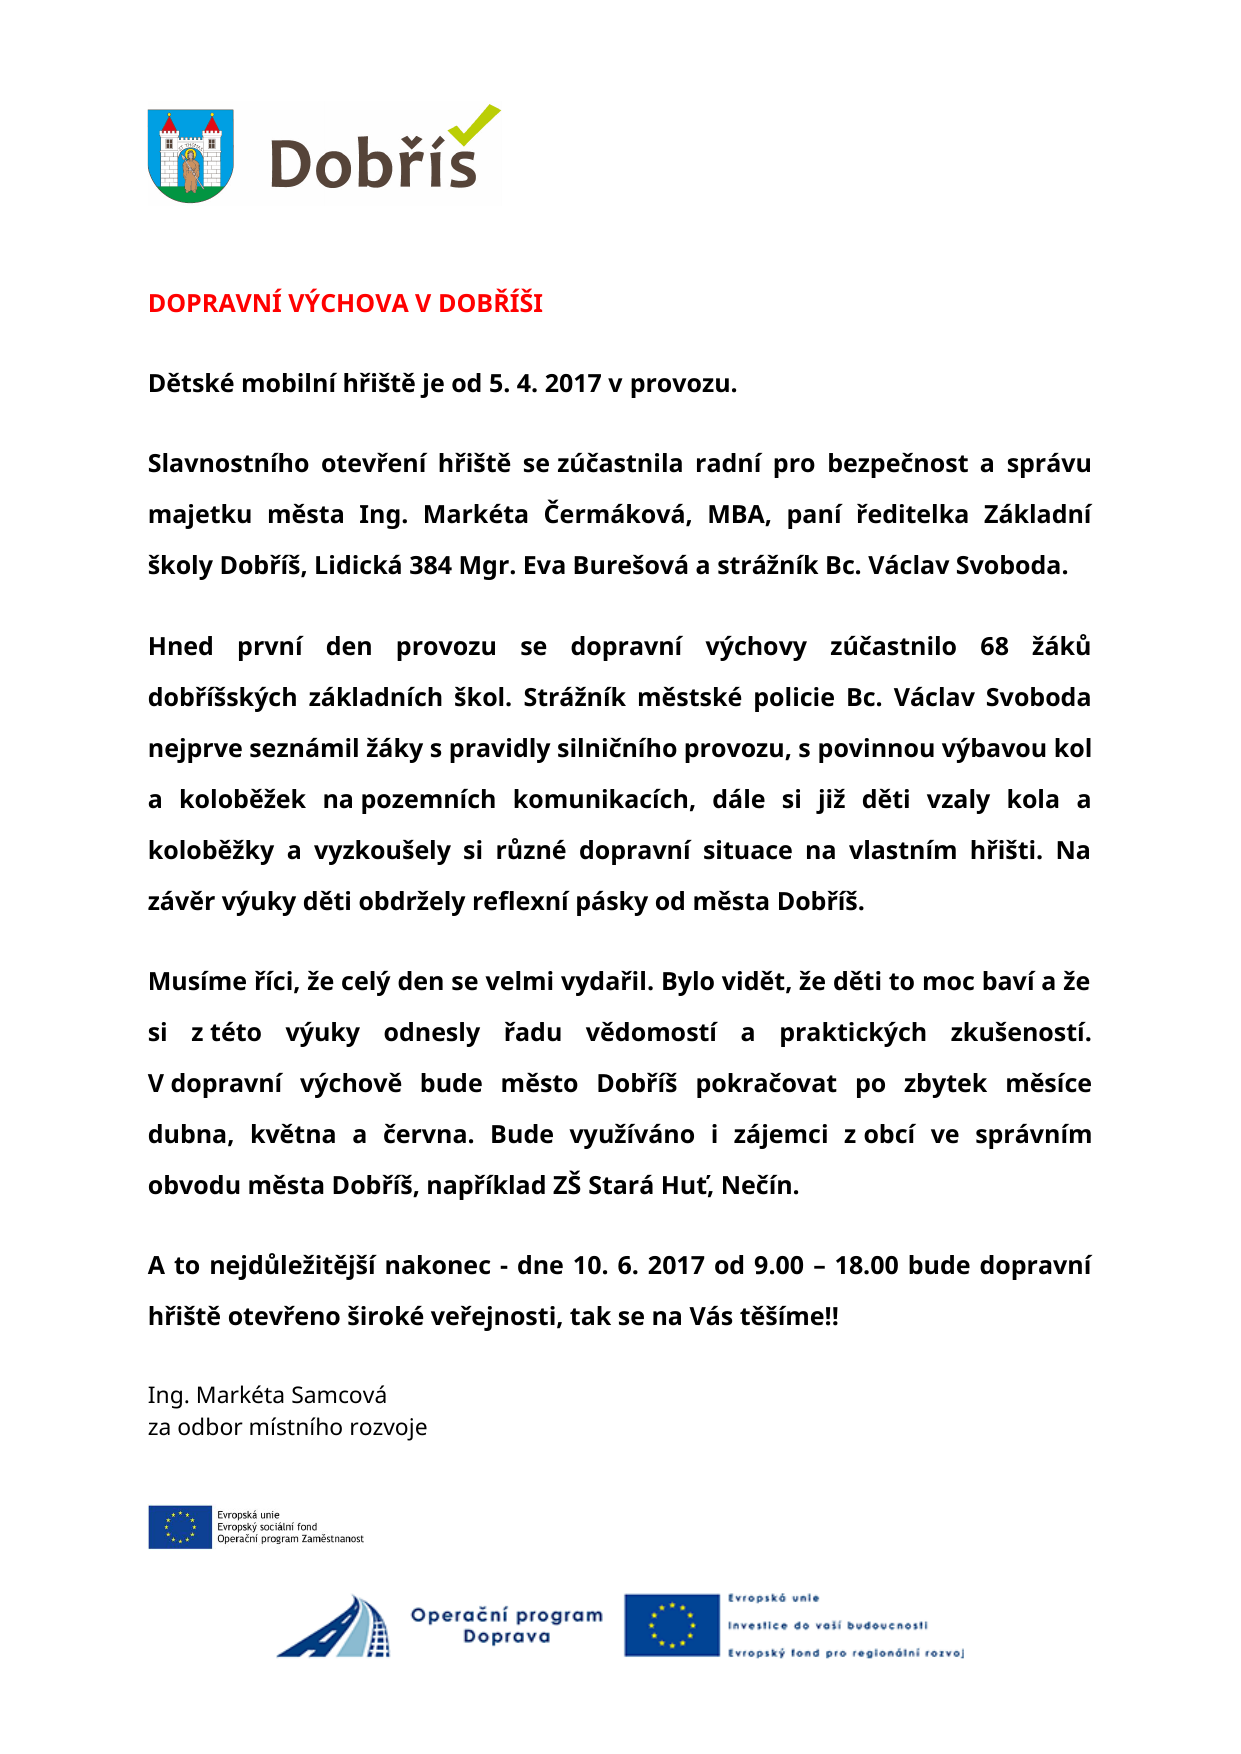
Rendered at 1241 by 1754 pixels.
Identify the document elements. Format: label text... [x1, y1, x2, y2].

text Musíme říci, že celý den se velmi vydařil. Bylo vidět, že děti to moc baví a že si z této výuky odnesly řadu vědomostí a praktických zkušeností. V dopravní výchově bude město Dobříš pokračovat po zbytek měsíce dubna, května a června. Bude využíváno i zájemci z obcí ve správním obvodu města Dobříš, například ZŠ Stará Huť, Nečín. [148, 964, 1093, 1202]
text Slavnostního otevření hřiště se zúčastnila radní pro bezpečnost a správu majetku města Ing. Markéta Čermáková, MBA, paní ředitelka Základní školy Dobříš, Lidická 384 Mgr. Eva Burešová a strážník Bc. Václav Svoboda. [148, 446, 1093, 582]
text Hned první den provozu se dopravní výchovy zúčastnilo 68 žáků dobříšských základních škol. Strážník městské policie Bc. Václav Svoboda nejprve seznámil žáky s pravidly silničního provozu, s povinnou výbavou kol a koloběžek na pozemních komunikacích, dále si již děti vzaly kola a koloběžky a vyzkoušely si různé dopravní situace na vlastním hřišti. Na závěr výuky děti obdržely reflexní pásky od města Dobříš. [148, 628, 1093, 917]
text Ing. Markéta Samcová [148, 1379, 1093, 1411]
text Dětské mobilní hřiště je od 5. 4. 2017 v provozu. [148, 366, 1093, 400]
picture [147, 1504, 364, 1550]
text A to nejdůležitější nakonec - dne 10. 6. 2017 od 9.00 – 18.00 bude dopravní hřiště otevřeno široké veřejnosti, tak se na Vás těšíme!! [148, 1248, 1093, 1333]
text DOPRAVNÍ VÝCHOVA V DOBŘÍŠI [148, 286, 1093, 319]
picture [147, 101, 502, 206]
picture [276, 1571, 964, 1681]
text za odbor místního rozvoje [148, 1411, 1093, 1442]
